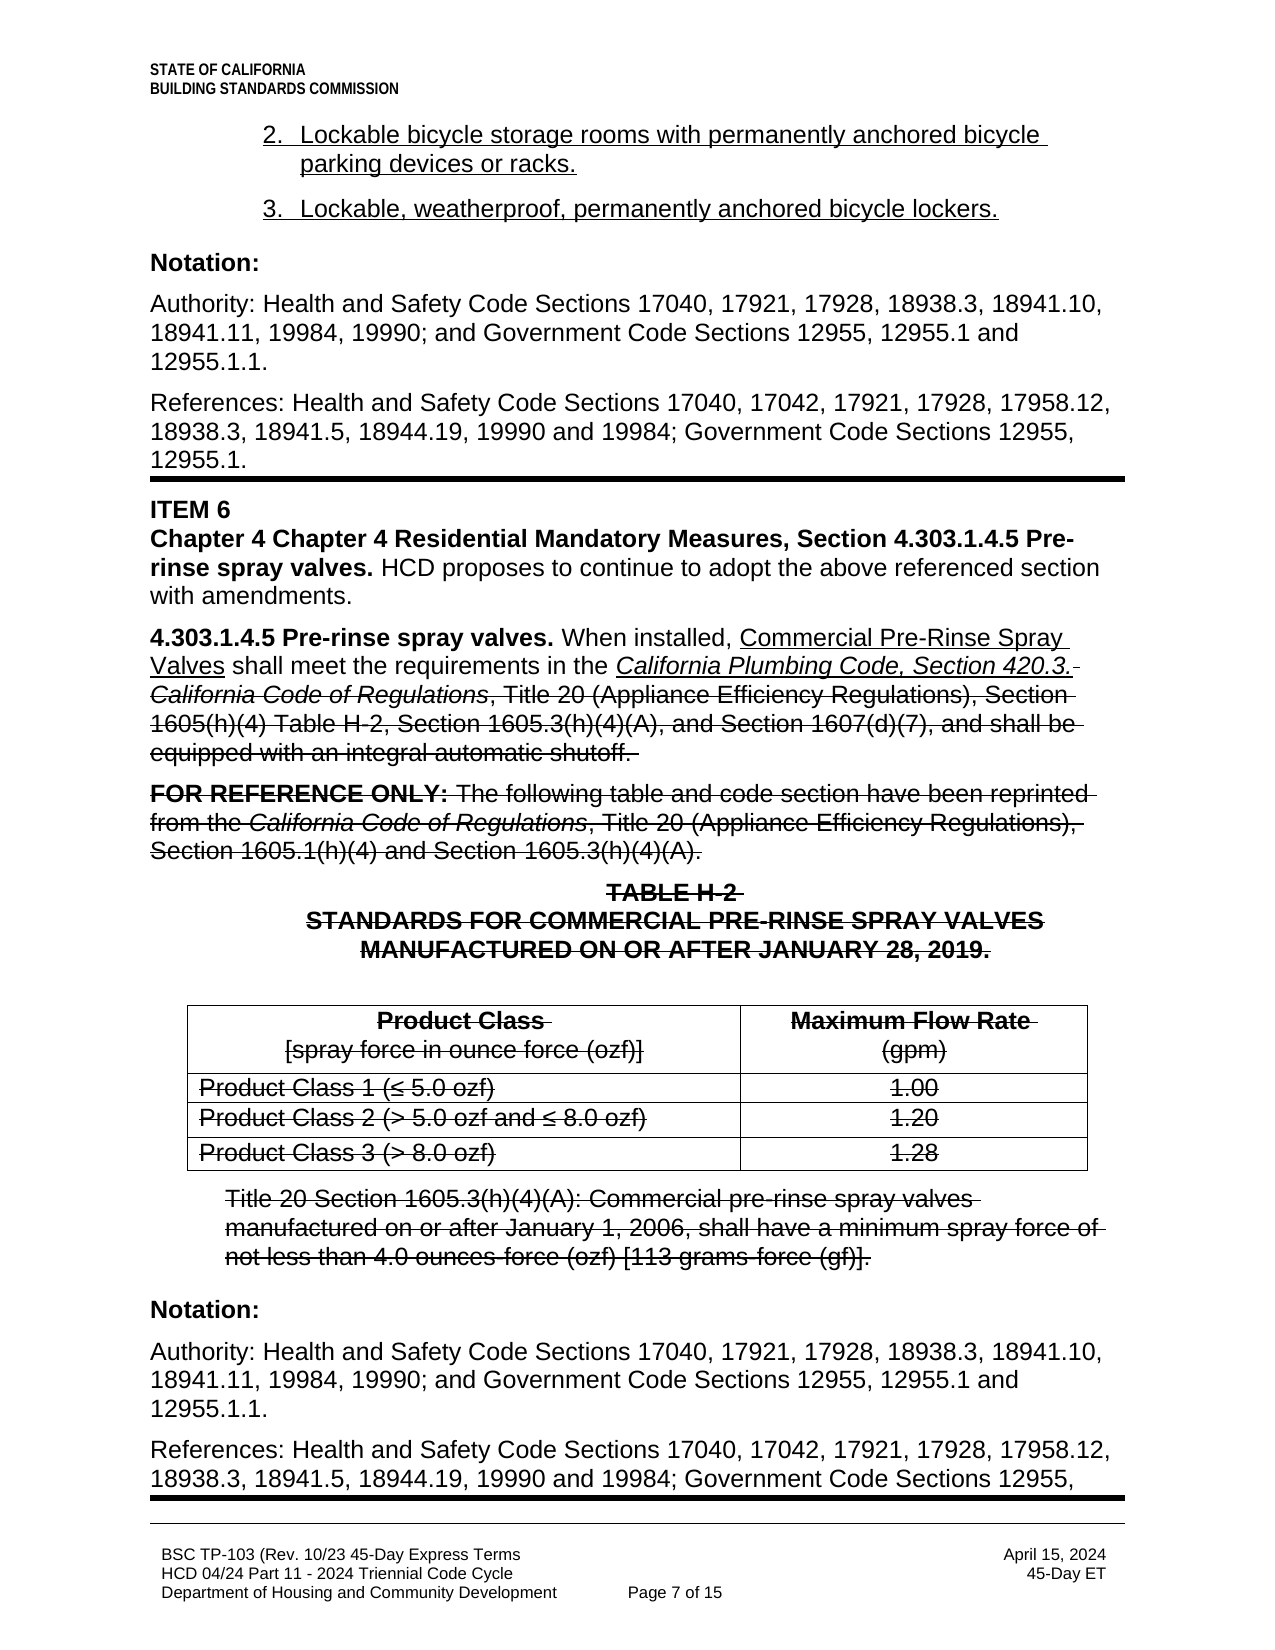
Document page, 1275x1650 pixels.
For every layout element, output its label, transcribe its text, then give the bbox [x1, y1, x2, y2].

table_header Maximum Flow Rate (gpm) [741, 1006, 1087, 1072]
table_cell Product Class 1 (≤ 5.0 ozf) [188, 1074, 740, 1102]
text Authority: Health and Safety Code Sections 17040, 17921, 17928, 18938.3, 18941.10, 18941.11, 19984, 19990; and Government Code Sections 12955, 12955.1 and 12955.1.1. [150, 289, 1125, 375]
list Lockable bicycle storage rooms with permanently anchored bicycle parking devices or racks. [262, 120, 1125, 177]
text Notation: [150, 248, 1125, 277]
list Lockable, weatherproof, permanently anchored bicycle lockers. [262, 194, 1125, 223]
text Title 20 Section 1605.3(h)(4)(A): Commercial pre-rinse spray valves manufactured on or after January 1, 2006, shall have a minimum spray force of not less than 4.0 ounces-force (ozf) [113 grams-force (gf)]. [225, 1184, 1125, 1270]
table_cell 1.28 [741, 1138, 1087, 1170]
table_header Product Class [spray force in ounce force (ozf)] [188, 1006, 740, 1072]
text Notation: [150, 1295, 1125, 1324]
table_cell Product Class 3 (> 8.0 ozf) [188, 1138, 740, 1170]
text Authority: Health and Safety Code Sections 17040, 17921, 17928, 18938.3, 18941.10, 18941.11, 19984, 19990; and Government Code Sections 12955, 12955.1 and 12955.1.1. [150, 1336, 1125, 1423]
table_cell 1.00 [741, 1074, 1087, 1102]
subtitle ITEM 6 Chapter 4 Chapter 4 Residential Mandatory Measures, Section 4.303.1.4.5 Pre-rinse spray valves. HCD proposes to continue to adopt the above referenced section with amendments. [150, 495, 1125, 610]
table_cell 1.20 [741, 1103, 1087, 1137]
table_cell Product Class 2 (> 5.0 ozf and ≤ 8.0 ozf) [188, 1103, 740, 1137]
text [150, 1435, 1125, 1495]
text 4.303.1.4.5 Pre-rinse spray valves. When installed, Commercial Pre-Rinse Spray Valves shall meet the requirements in the California Plumbing Code, Section 420.3. California Code of Regulations, Title 20 (Appliance Efficiency Regulations), Section 1605(h)(4) Table H-2, Section 1605.3(h)(4)(A), and Section 1607(d)(7), and shall be equipped with an integral automatic shutoff. [150, 622, 1125, 766]
text FOR REFERENCE ONLY: The following table and code section have been reprinted from the California Code of Regulations, Title 20 (Appliance Efficiency Regulations), Section 1605.1(h)(4) and Section 1605.3(h)(4)(A). [150, 779, 1125, 865]
text TABLE H-2 STANDARDS FOR COMMERCIAL PRE-RINSE SPRAY VALVES MANUFACTURED ON OR AFTER JANUARY 28, 2019. [225, 877, 1125, 964]
